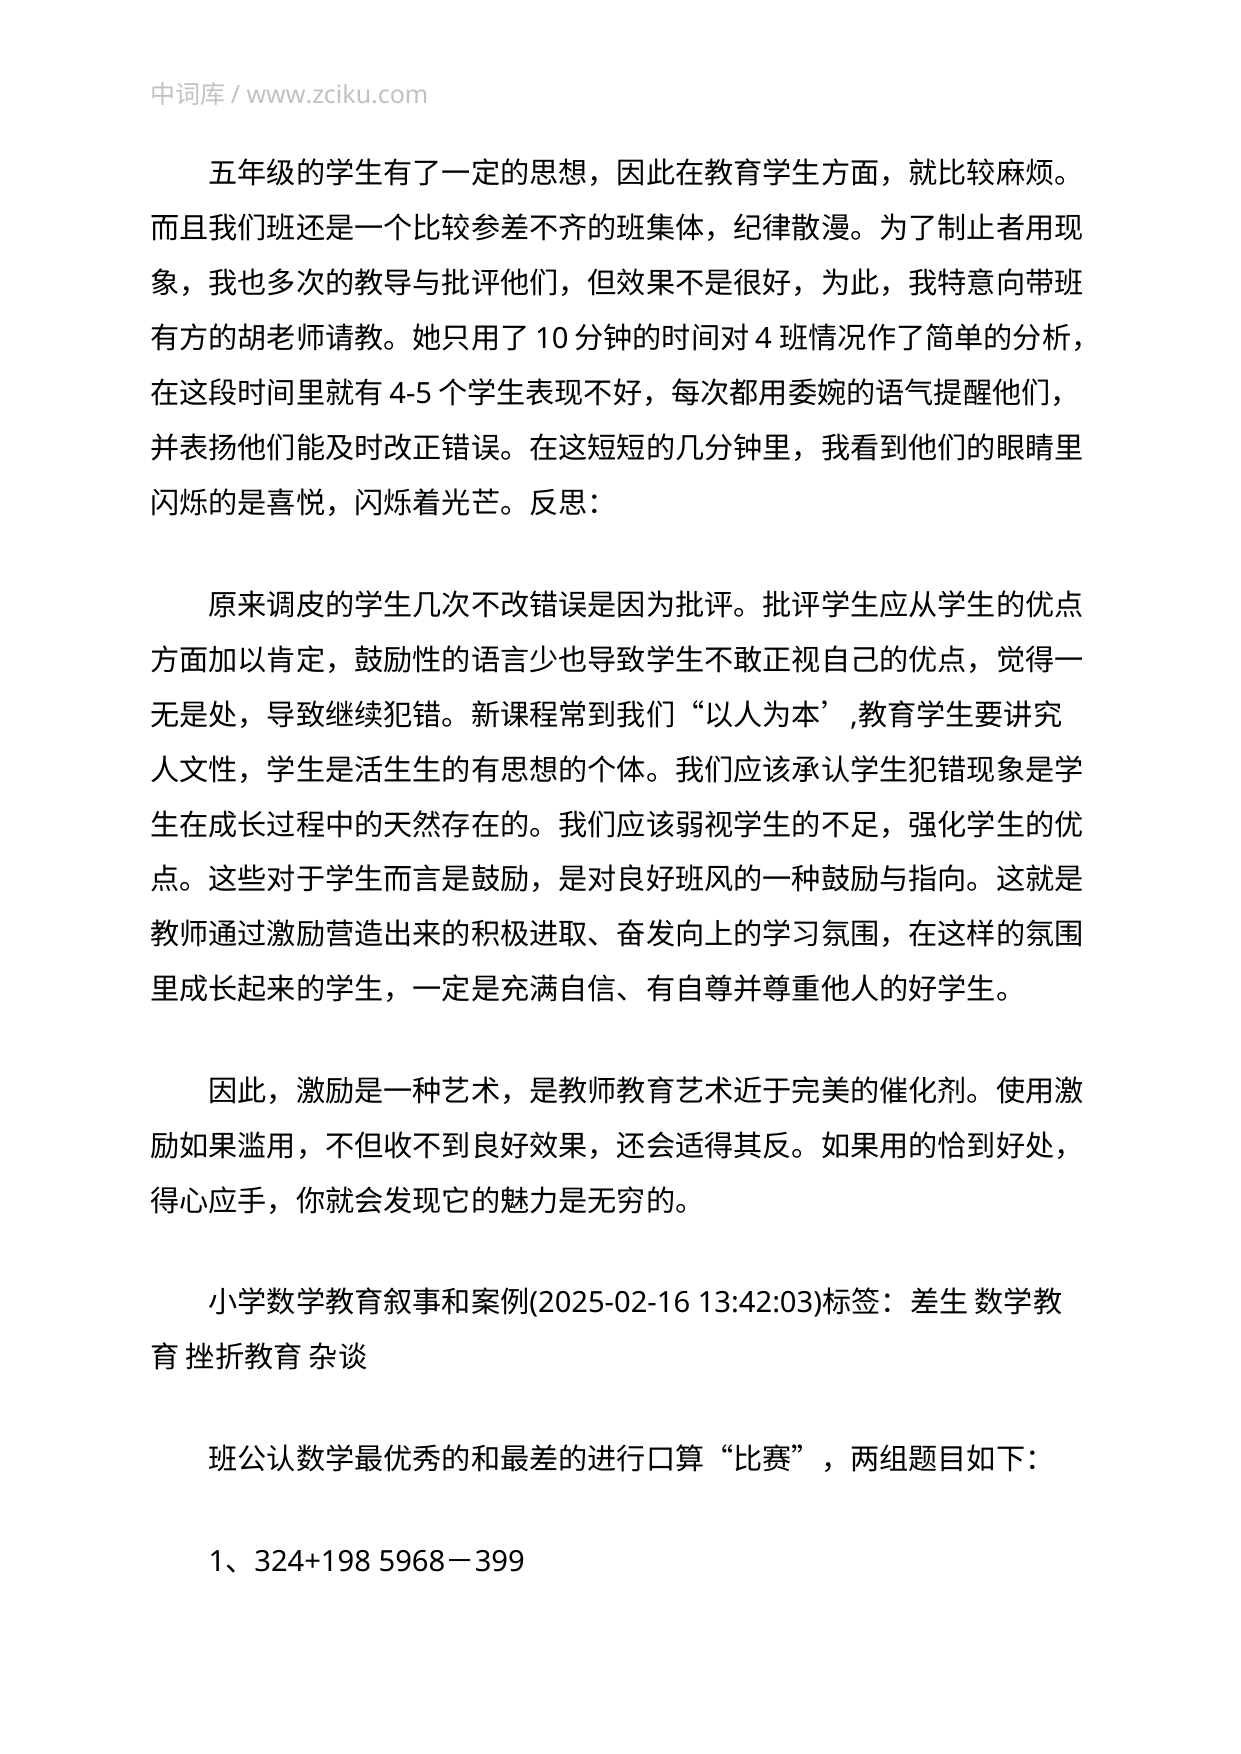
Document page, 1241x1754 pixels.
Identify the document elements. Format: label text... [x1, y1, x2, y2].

text 班公认数学最优秀的和最差的进行口算“比赛”，两组题目如下： [150, 1436, 1090, 1478]
text 因此，激励是一种艺术，是教师教育艺术近于完美的催化剂。使用激励如果滥用，不但收不到良好效果，还会适得其反。如果用的恰到好处，得心应手，你就会发现它的魅力是无穷的。 [150, 1067, 1090, 1219]
text 小学数学教育叙事和案例(2025-02-16 13:42:03)标签：差生 数学教育 挫折教育 杂谈 [150, 1279, 1090, 1376]
text 五年级的学生有了一定的思想，因此在教育学生方面，就比较麻烦。而且我们班还是一个比较参差不齐的班集体，纪律散漫。为了制止者用现象，我也多次的教导与批评他们，但效果不是很好，为此，我特意向带班有方的胡老师请教。她只用了10分钟的时间对4 班情况作了简单的分析，在这段时间里就有4-5个学生表现不好，每次都用委婉的语气提醒他们，并表扬他们能及时改正错误。在这短短的几分钟里，我看到他们的眼睛里闪烁的是喜悦，闪烁着光芒。反思： [150, 150, 1090, 522]
text 原来调皮的学生几次不改错误是因为批评。批评学生应从学生的优点方面加以肯定，鼓励性的语言少也导致学生不敢正视自己的优点，觉得一无是处，导致继续犯错。新课程常到我们“以人为本’,教育学生要讲究人文性，学生是活生生的有思想的个体。我们应该承认学生犯错现象是学生在成长过程中的天然存在的。我们应该弱视学生的不足，强化学生的优点。这些对于学生而言是鼓励，是对良好班风的一种鼓励与指向。这就是教师通过激励营造出来的积极进取、奋发向上的学习氛围，在这样的氛围里成长起来的学生，一定是充满自信、有自尊并尊重他人的好学生。 [150, 581, 1090, 1008]
text 1、324+198 5968－399 [150, 1538, 1090, 1580]
